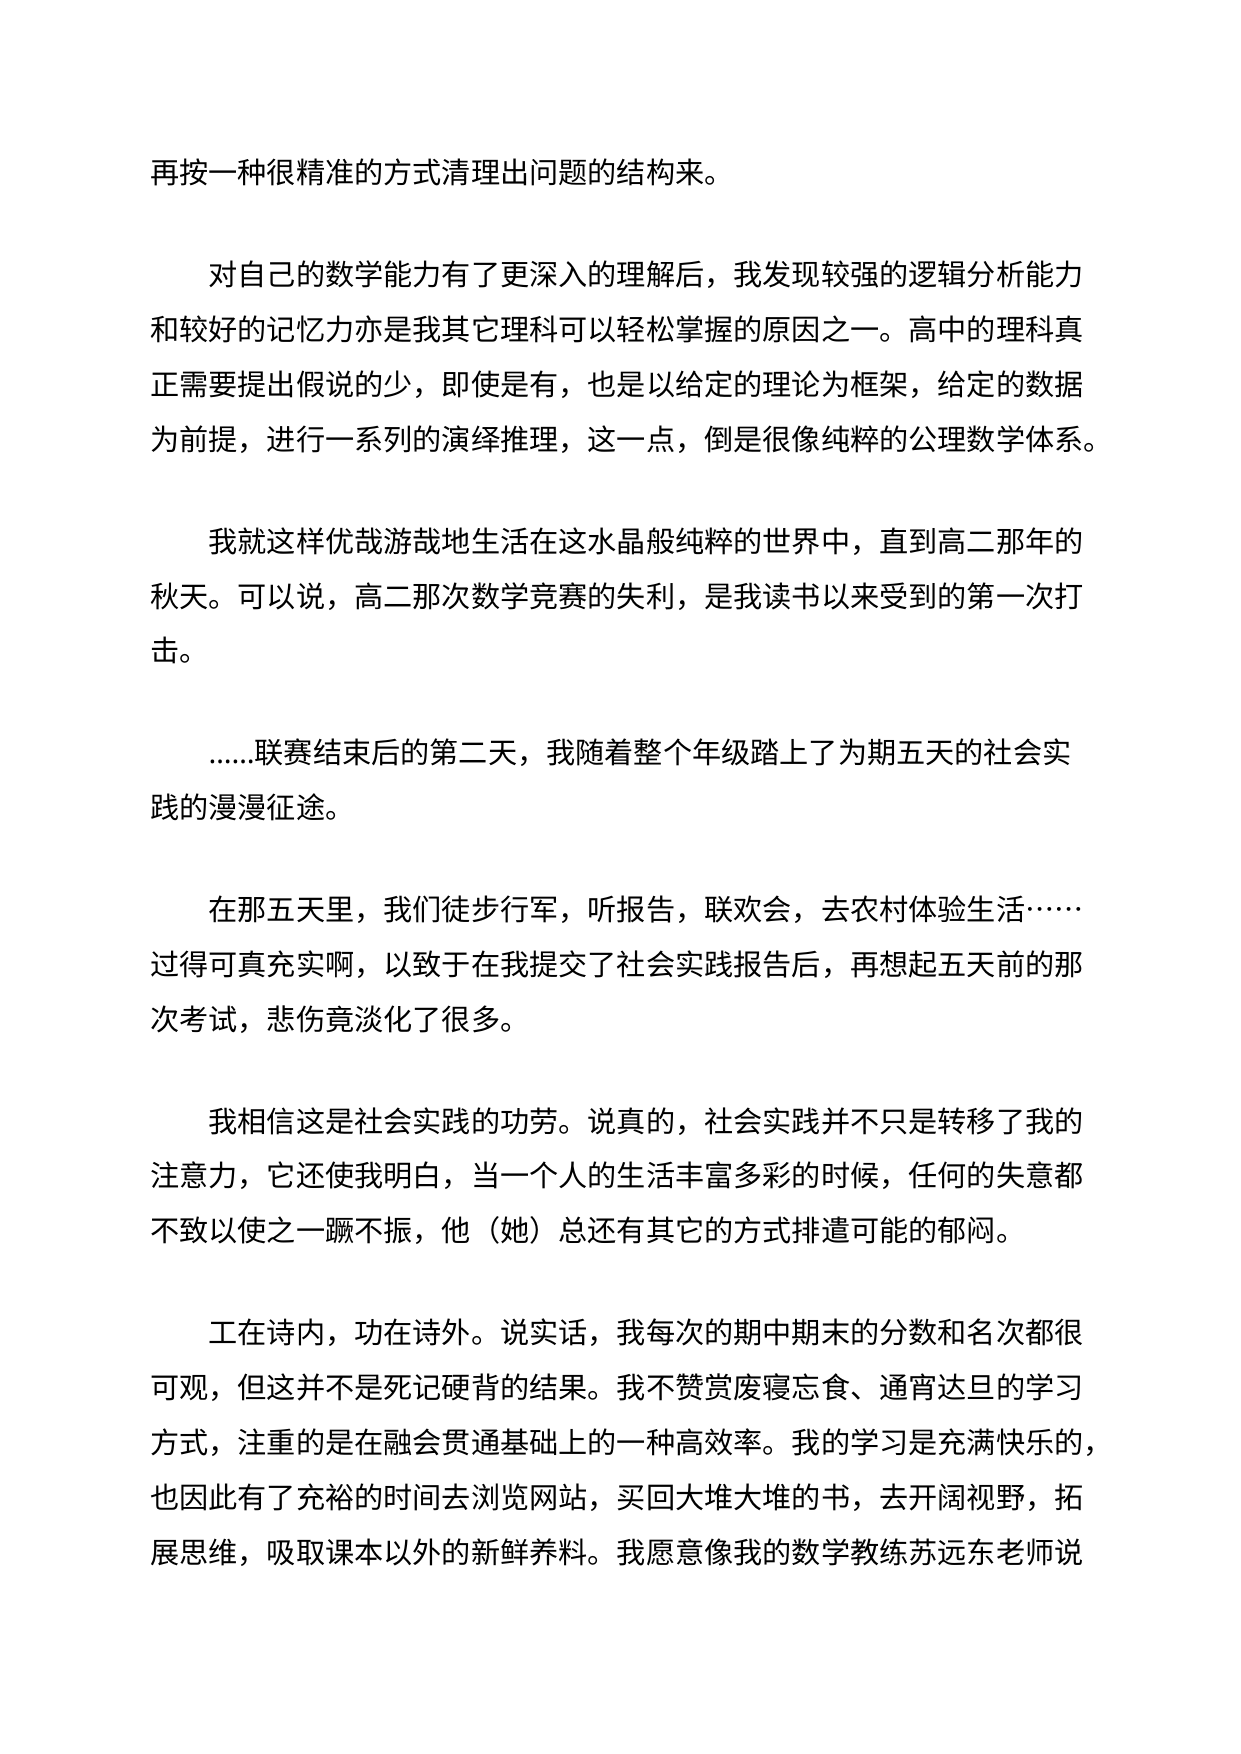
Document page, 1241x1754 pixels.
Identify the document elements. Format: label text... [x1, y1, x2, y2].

text 对自己的数学能力有了更深入的理解后，我发现较强的逻辑分析能力和较好的记忆力亦是我其它理科可以轻松掌握的原因之一。高中的理科真正需要提出假说的少，即使是有，也是以给定的理论为框架，给定的数据为前提，进行一系列的演绎推理，这一点，倒是很像纯粹的公理数学体系。 [150, 252, 1090, 459]
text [150, 150, 1090, 192]
text ……联赛结束后的第二天，我随着整个年级踏上了为期五天的社会实践的漫漫征途。 [150, 730, 1090, 827]
text 我相信这是社会实践的功劳。说真的，社会实践并不只是转移了我的注意力，它还使我明白，当一个人的生活丰富多彩的时候，任何的失意都不致以使之一蹶不振，他（她）总还有其它的方式排遣可能的郁闷。 [150, 1098, 1090, 1250]
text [150, 1310, 1090, 1572]
text 我就这样优哉游哉地生活在这水晶般纯粹的世界中，直到高二那年的秋天。可以说，高二那次数学竞赛的失利，是我读书以来受到的第一次打击。 [150, 518, 1090, 670]
text 在那五天里，我们徒步行军，听报告，联欢会，去农村体验生活……过得可真充实啊，以致于在我提交了社会实践报告后，再想起五天前的那次考试，悲伤竟淡化了很多。 [150, 887, 1090, 1039]
